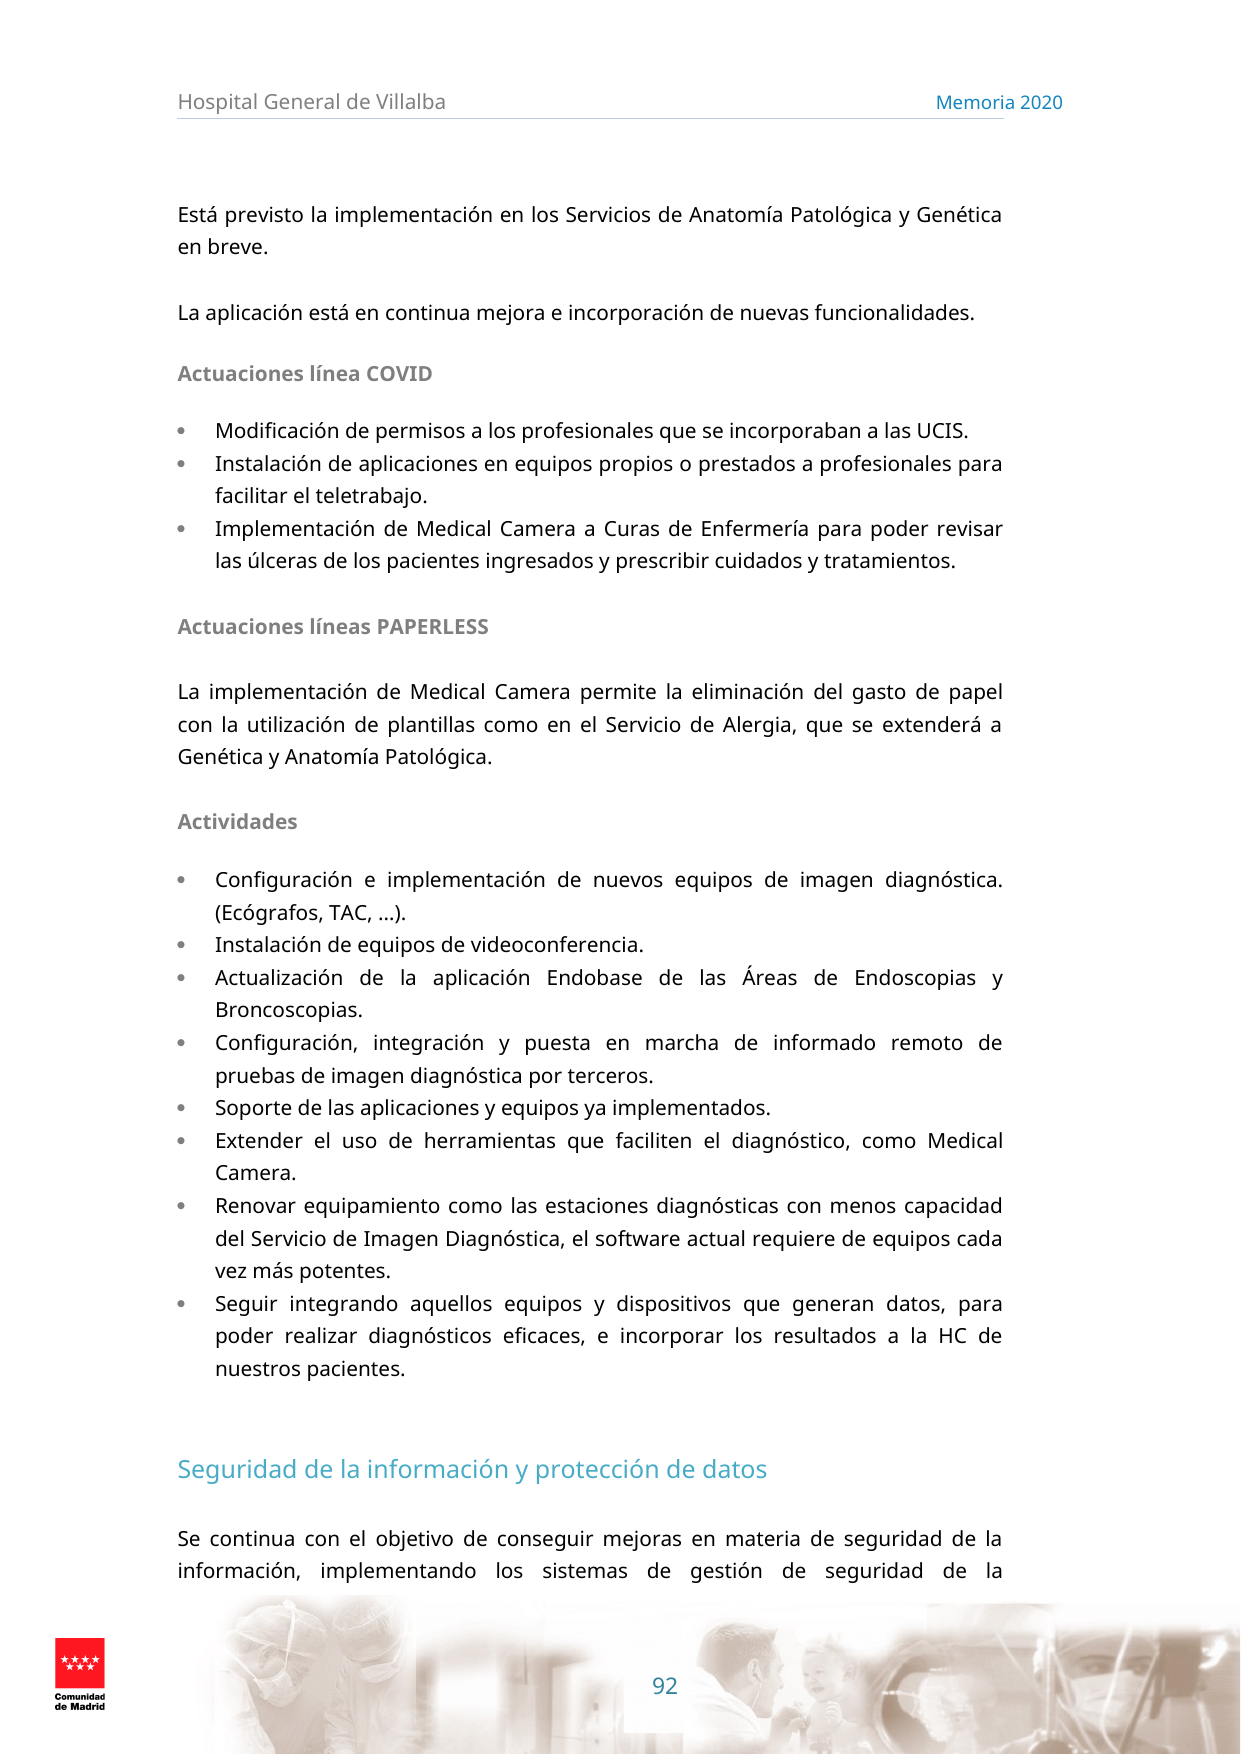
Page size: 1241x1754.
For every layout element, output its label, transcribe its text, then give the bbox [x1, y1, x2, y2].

list Configuración, integración y puesta en marcha de informado remoto de pruebas de imagen diagnóstica por terceros. [177, 1028, 1004, 1089]
list Modificación de permisos a los profesionales que se incorporaban a las UCIS. [177, 416, 1004, 445]
list Renovar equipamiento como las estaciones diagnósticas con menos capacidad del Servicio de Imagen Diagnóstica, el software actual requiere de equipos cada vez más potentes. [177, 1191, 1004, 1285]
list Actualización de la aplicación Endobase de las Áreas de Endoscopias y Broncoscopias. [177, 963, 1004, 1024]
list Seguir integrando aquellos equipos y dispositivos que generan datos, para poder realizar diagnósticos eficaces, e incorporar los resultados a la HC de nuestros pacientes. [177, 1289, 1004, 1383]
text La implementación de Medical Camera permite la eliminación del gasto de papel con la utilización de plantillas como en el Servicio de Alergia, que se extenderá a Genética y Anatomía Patológica. [177, 677, 1004, 771]
text Está previsto la implementación en los Servicios de Anatomía Patológica y Genética en breve. [177, 200, 1004, 261]
text Actuaciones líneas PAPERLESS [177, 612, 1004, 640]
list Soporte de las aplicaciones y equipos ya implementados. [177, 1093, 1004, 1122]
list Instalación de aplicaciones en equipos propios o prestados a profesionales para facilitar el teletrabajo. [177, 449, 1004, 510]
text Actividades [177, 807, 1004, 836]
list Extender el uso de herramientas que faciliten el diagnóstico, como Medical Camera. [177, 1126, 1004, 1187]
list Implementación de Medical Camera a Curas de Enfermería para poder revisar las úlceras de los pacientes ingresados y prescribir cuidados y tratamientos. [177, 514, 1004, 575]
text Actuaciones línea COVID [177, 359, 1004, 387]
picture [38, 1595, 1241, 1754]
list Configuración e implementación de nuevos equipos de imagen diagnóstica. (Ecógrafos, TAC, …). [177, 865, 1004, 926]
text Seguridad de la información y protección de datos [177, 1452, 1004, 1486]
text La aplicación está en continua mejora e incorporación de nuevas funcionalidades. [177, 298, 1004, 326]
list Instalación de equipos de videoconferencia. [177, 930, 1004, 959]
